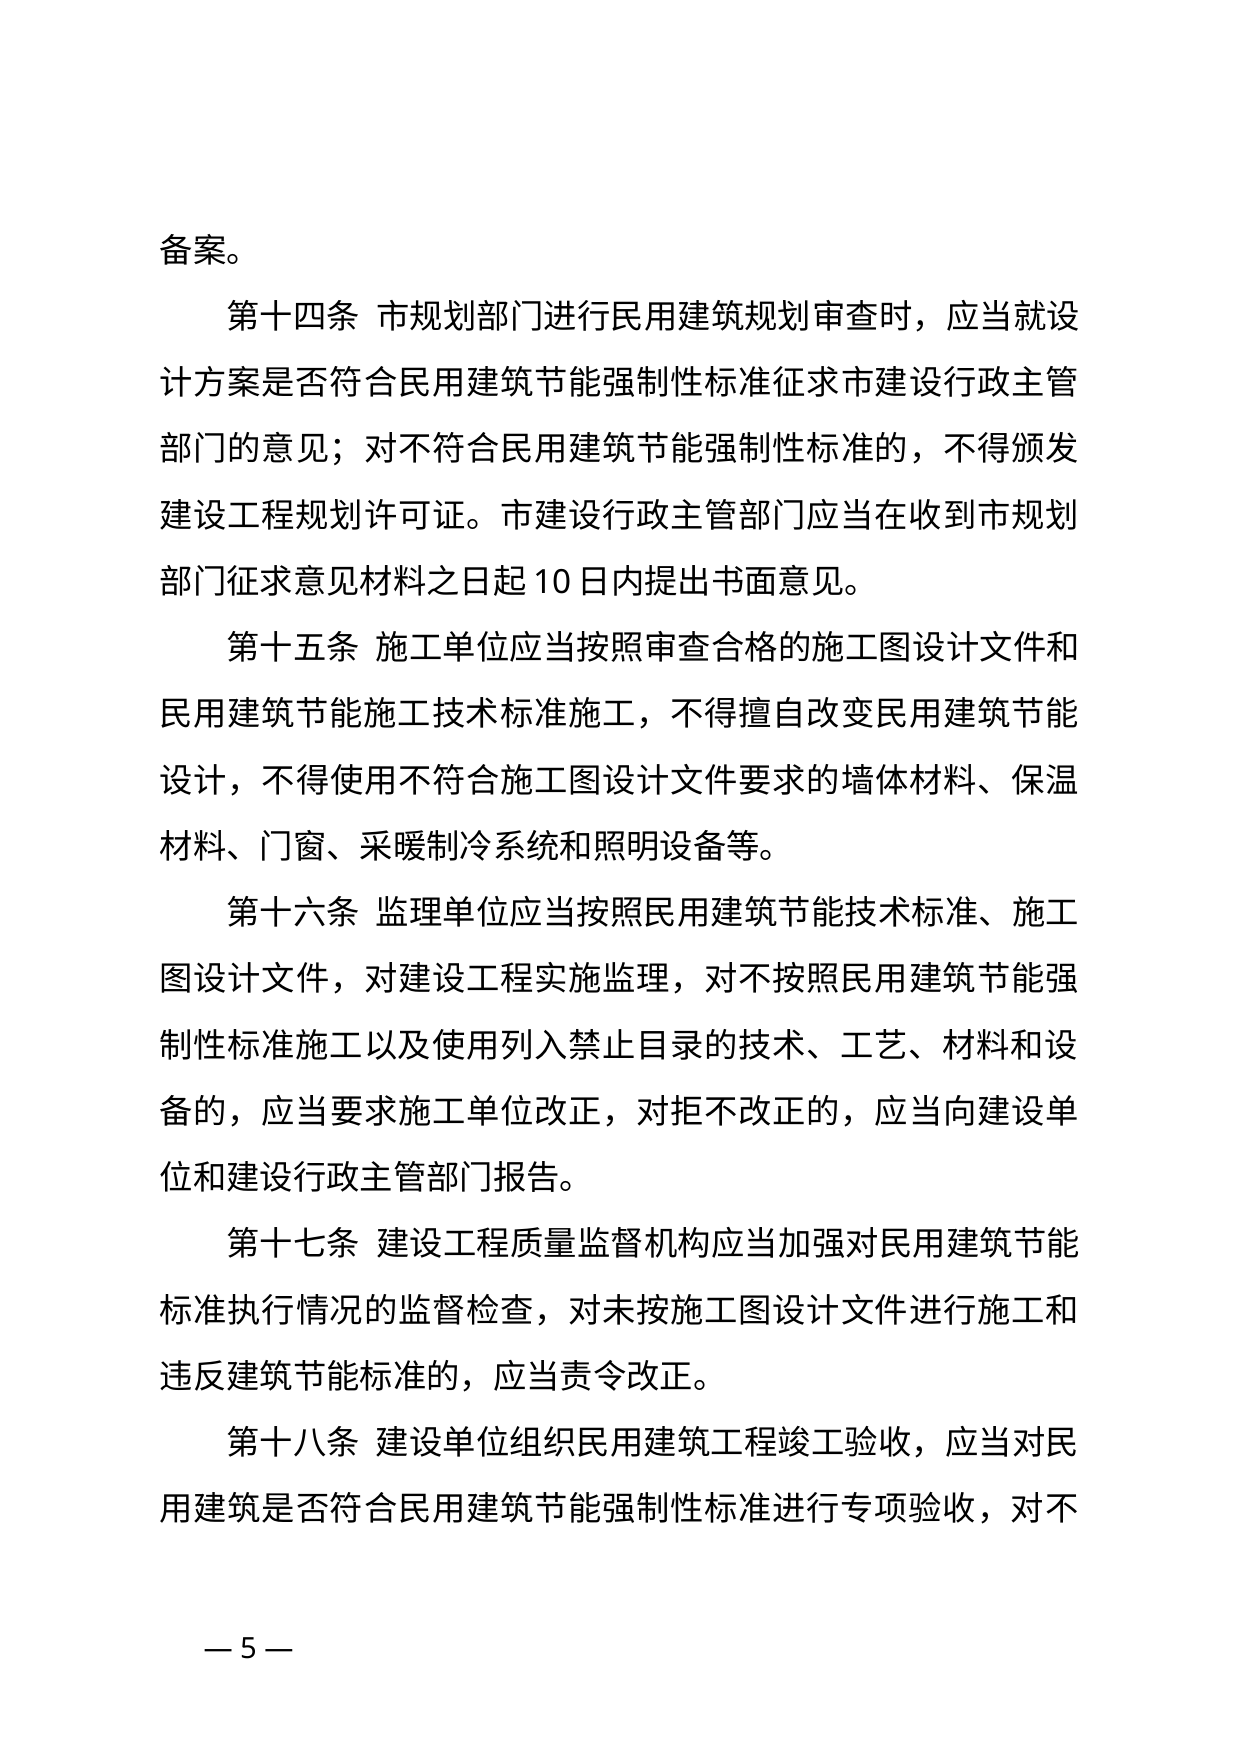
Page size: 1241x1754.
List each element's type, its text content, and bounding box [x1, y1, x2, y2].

text 第十七条 建设工程质量监督机构应当加强对民用建筑节能标准执行情况的监督检查，对未按施工图设计文件进行施工和违反建筑节能标准的，应当责令改正。 [159, 1208, 1081, 1407]
text 第十六条 监理单位应当按照民用建筑节能技术标准、施工图设计文件，对建设工程实施监理，对不按照民用建筑节能强制性标准施工以及使用列入禁止目录的技术、工艺、材料和设备的，应当要求施工单位改正，对拒不改正的，应当向建设单位和建设行政主管部门报告。 [159, 877, 1081, 1208]
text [159, 214, 1081, 281]
text 第十五条 施工单位应当按照审查合格的施工图设计文件和民用建筑节能施工技术标准施工，不得擅自改变民用建筑节能设计，不得使用不符合施工图设计文件要求的墙体材料、保温材料、门窗、采暖制冷系统和照明设备等。 [159, 612, 1081, 877]
text 第十四条 市规划部门进行民用建筑规划审查时，应当就设计方案是否符合民用建筑节能强制性标准征求市建设行政主管部门的意见；对不符合民用建筑节能强制性标准的，不得颁发建设工程规划许可证。市建设行政主管部门应当在收到市规划部门征求意见材料之日起10日内提出书面意见。 [159, 281, 1081, 612]
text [159, 1407, 1081, 1539]
